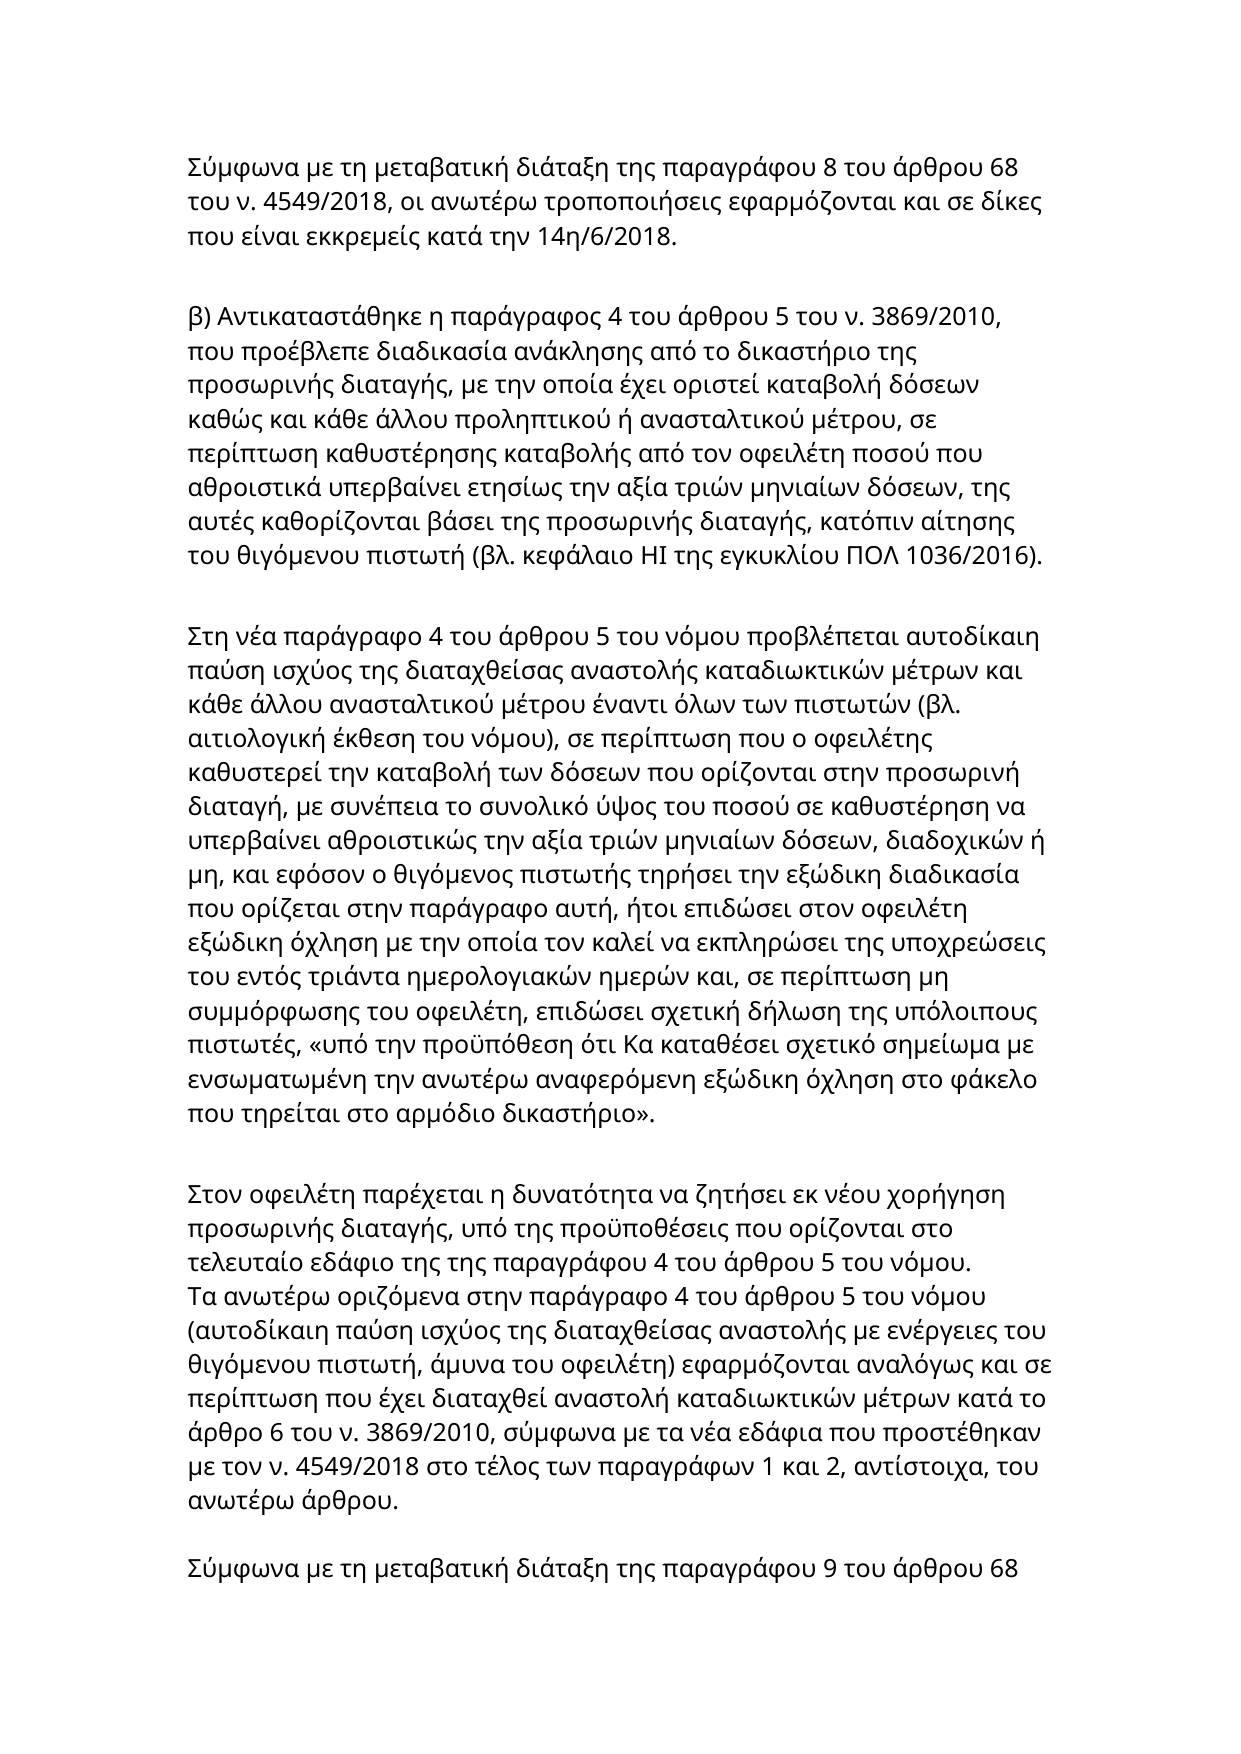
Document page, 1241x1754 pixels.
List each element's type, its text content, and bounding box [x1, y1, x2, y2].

text Στη νέα παράγραφο 4 του άρθρου 5 του νόμου προβλέπεται αυτοδίκαιη παύση ισχύος της διαταχθείσας αναστολής καταδιωκτικών μέτρων και κάθε άλλου ανασταλτικού μέτρου έναντι όλων των πιστωτών (βλ. αιτιολογική έκθεση του νόμου), σε περίπτωση που ο οφειλέτης καθυστερεί την καταβολή των δόσεων που ορίζονται στην προσωρινή διαταγή, με συνέπεια το συνολικό ύψος του ποσού σε καθυστέρηση να υπερβαίνει αθροιστικώς την αξία τριών μηνιαίων δόσεων, διαδοχικών ή μη, και εφόσον ο θιγόμενος πιστωτής τηρήσει την εξώδικη διαδικασία που ορίζεται στην παράγραφο αυτή, ήτοι επιδώσει στον οφειλέτη εξώδικη όχληση με την οποία τον καλεί να εκπληρώσει της υποχρεώσεις του εντός τριάντα ημερολογιακών ημερών και, σε περίπτωση μη συμμόρφωσης του οφειλέτη, επιδώσει σχετική δήλωση της υπόλοιπους πιστωτές, «υπό την προϋπόθεση ότι Κα καταθέσει σχετικό σημείωμα με ενσωματωμένη την ανωτέρω αναφερόμενη εξώδικη όχληση στο φάκελο που τηρείται στο αρμόδιο δικαστήριο». [187, 618, 1053, 1129]
text Σύμφωνα με τη μεταβατική διάταξη της παραγράφου 8 του άρθρου 68 του ν. 4549/2018, οι ανωτέρω τροποποιήσεις εφαρμόζονται και σε δίκες που είναι εκκρεμείς κατά την 14η/6/2018. [187, 150, 1053, 252]
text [187, 1176, 1053, 1585]
text β) Αντικαταστάθηκε η παράγραφος 4 του άρθρου 5 του ν. 3869/2010, που προέβλεπε διαδικασία ανάκλησης από το δικαστήριο της προσωρινής διαταγής, με την οποία έχει οριστεί καταβολή δόσεων καθώς και κάθε άλλου προληπτικού ή ανασταλτικού μέτρου, σε περίπτωση καθυστέρησης καταβολής από τον οφειλέτη ποσού που αθροιστικά υπερβαίνει ετησίως την αξία τριών μηνιαίων δόσεων, της αυτές καθορίζονται βάσει της προσωρινής διαταγής, κατόπιν αίτησης του θιγόμενου πιστωτή (βλ. κεφάλαιο HI της εγκυκλίου ΠΟΛ 1036/2016). [187, 299, 1053, 572]
